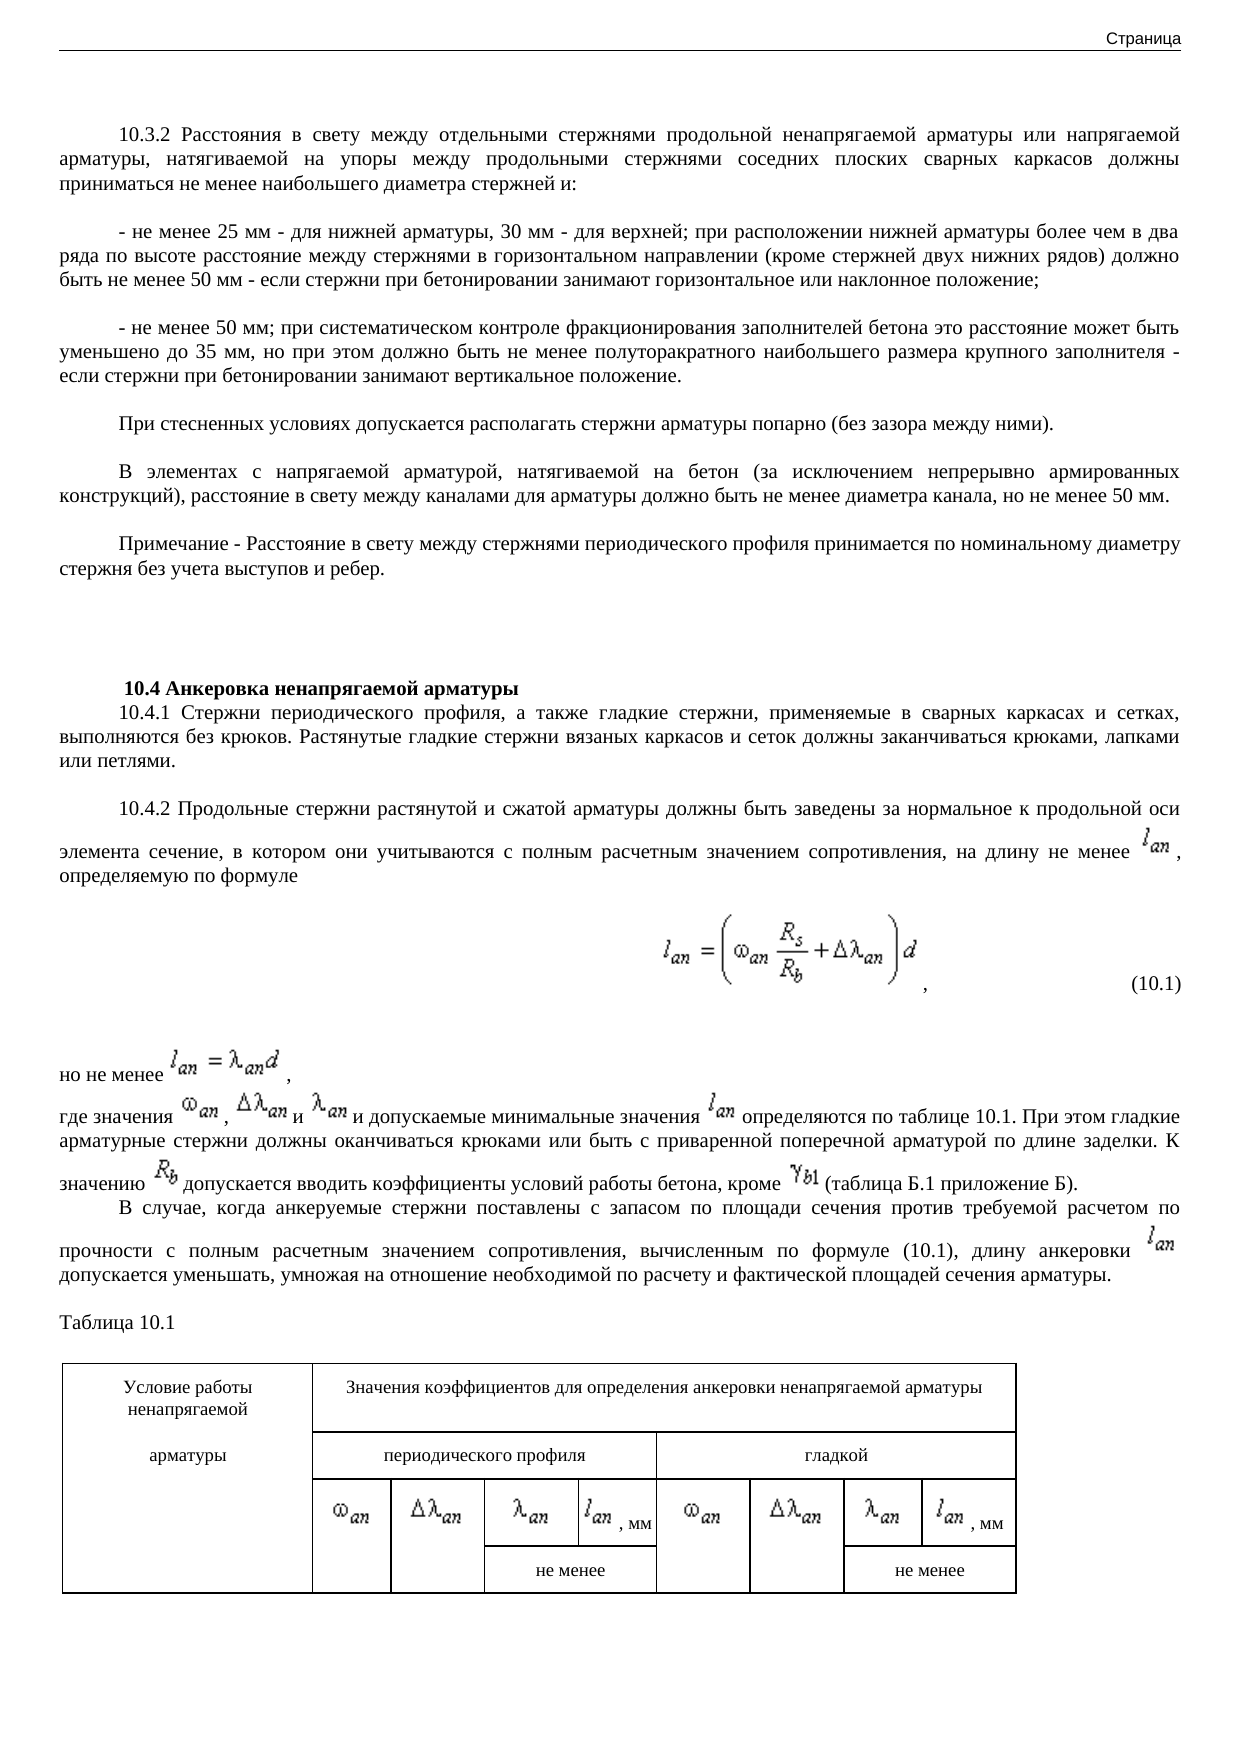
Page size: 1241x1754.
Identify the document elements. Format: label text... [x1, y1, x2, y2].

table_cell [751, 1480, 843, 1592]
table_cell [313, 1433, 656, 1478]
text 10.3.2 Расстояния в свету между отдельными стержнями продольной ненапрягаемой арматуры или напрягаемой арматуры, натягиваемой на упоры между продольными стержнями соседних плоских сварных каркасов должны приниматься не менее наибольшего диаметра стержней и: [59, 122, 1181, 194]
text где значения , и и допускаемые минимальные значения определяются по таблице 10.1. При этом гладкие арматурные стержни должны оканчиваться крюками или быть с приваренной поперечной арматурой по длине заделки. К значению допускается вводить коэффициенты условий работы бетона, кроме (таблица Б.1 приложение Б). [59, 1086, 1181, 1195]
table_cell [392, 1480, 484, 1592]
picture [767, 1491, 827, 1530]
picture [1140, 820, 1177, 859]
text - не менее 25 мм - для нижней арматуры, 30 мм - для верхней; при расположении нижней арматуры более чем в два ряда по высоте расстояние между стержнями в горизонтальном направлении (кроме стержней двух нижних рядов) должно быть не менее 50 мм - если стержни при бетонировании занимают горизонтальное или наклонное положение; [59, 218, 1181, 291]
text - не менее 50 мм; при систематическом контроле фракционирования заполнителей бетона это расстояние может быть уменьшено до 35 мм, но при этом должно быть не менее полуторакратного наибольшего размера крупного заполнителя - если стержни при бетонировании занимают вертикальное положение. [59, 315, 1181, 387]
picture [661, 910, 923, 991]
text Таблица 10.1 [59, 1310, 1181, 1334]
text 10.4.2 Продольные стержни растянутой и сжатой арматуры должны быть заведены за нормальное к продольной оси элемента сечение, в котором они учитываются с полным расчетным значением сопротивления, на длину не менее , определяемую по формуле [59, 796, 1181, 887]
picture [234, 1085, 293, 1124]
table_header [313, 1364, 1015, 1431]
picture [681, 1491, 726, 1530]
picture [509, 1491, 554, 1530]
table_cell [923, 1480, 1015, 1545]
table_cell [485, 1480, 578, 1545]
picture [329, 1491, 375, 1530]
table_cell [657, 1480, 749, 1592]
text В случае, когда анкеруемые стержни поставлены с запасом по площади сечения против требуемой расчетом по прочности с полным расчетным значением сопротивления, вычисленным по формуле (10.1), длину анкеровки допускается уменьшать, умножая на отношение необходимой по расчету и фактической площадей сечения арматуры. [59, 1195, 1181, 1286]
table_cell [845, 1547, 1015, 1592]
text В элементах с напрягаемой арматурой, натягиваемой на бетон (за исключением непрерывно армированных конструкций), расстояние в свету между каналами для арматуры должно быть не менее диаметра канала, но не менее 50 мм. [59, 459, 1181, 507]
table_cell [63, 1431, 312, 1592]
picture [861, 1491, 905, 1530]
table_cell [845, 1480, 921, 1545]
text 10.4 Анкеровка ненапрягаемой арматуры [59, 676, 1181, 700]
picture [308, 1085, 353, 1124]
picture [150, 1152, 183, 1191]
picture [408, 1491, 467, 1530]
text При стесненных условиях допускается располагать стержни арматуры попарно (без зазора между ними). [59, 411, 1181, 435]
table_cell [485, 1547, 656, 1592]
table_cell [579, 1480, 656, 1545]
picture [934, 1491, 971, 1530]
text но не менее , [59, 1043, 1181, 1086]
text 10.4.1 Стержни периодического профиля, а также гладкие стержни, применяемые в сварных каркасах и сетках, выполняются без крюков. Растянутые гладкие стержни вязаных каркасов и сеток должны заканчиваться крюками, лапками или петлями. [59, 700, 1181, 772]
picture [706, 1085, 742, 1124]
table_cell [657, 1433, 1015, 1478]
picture [582, 1491, 619, 1530]
text , (10.1) [59, 911, 1181, 995]
picture [178, 1085, 224, 1124]
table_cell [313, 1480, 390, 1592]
picture [786, 1152, 825, 1191]
picture [1145, 1218, 1182, 1257]
text Примечание - Расстояние в свету между стержнями периодического профиля принимается по номинальному диаметру стержня без учета выступов и ребер. [59, 531, 1181, 579]
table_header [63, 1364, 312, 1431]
picture [168, 1043, 287, 1081]
